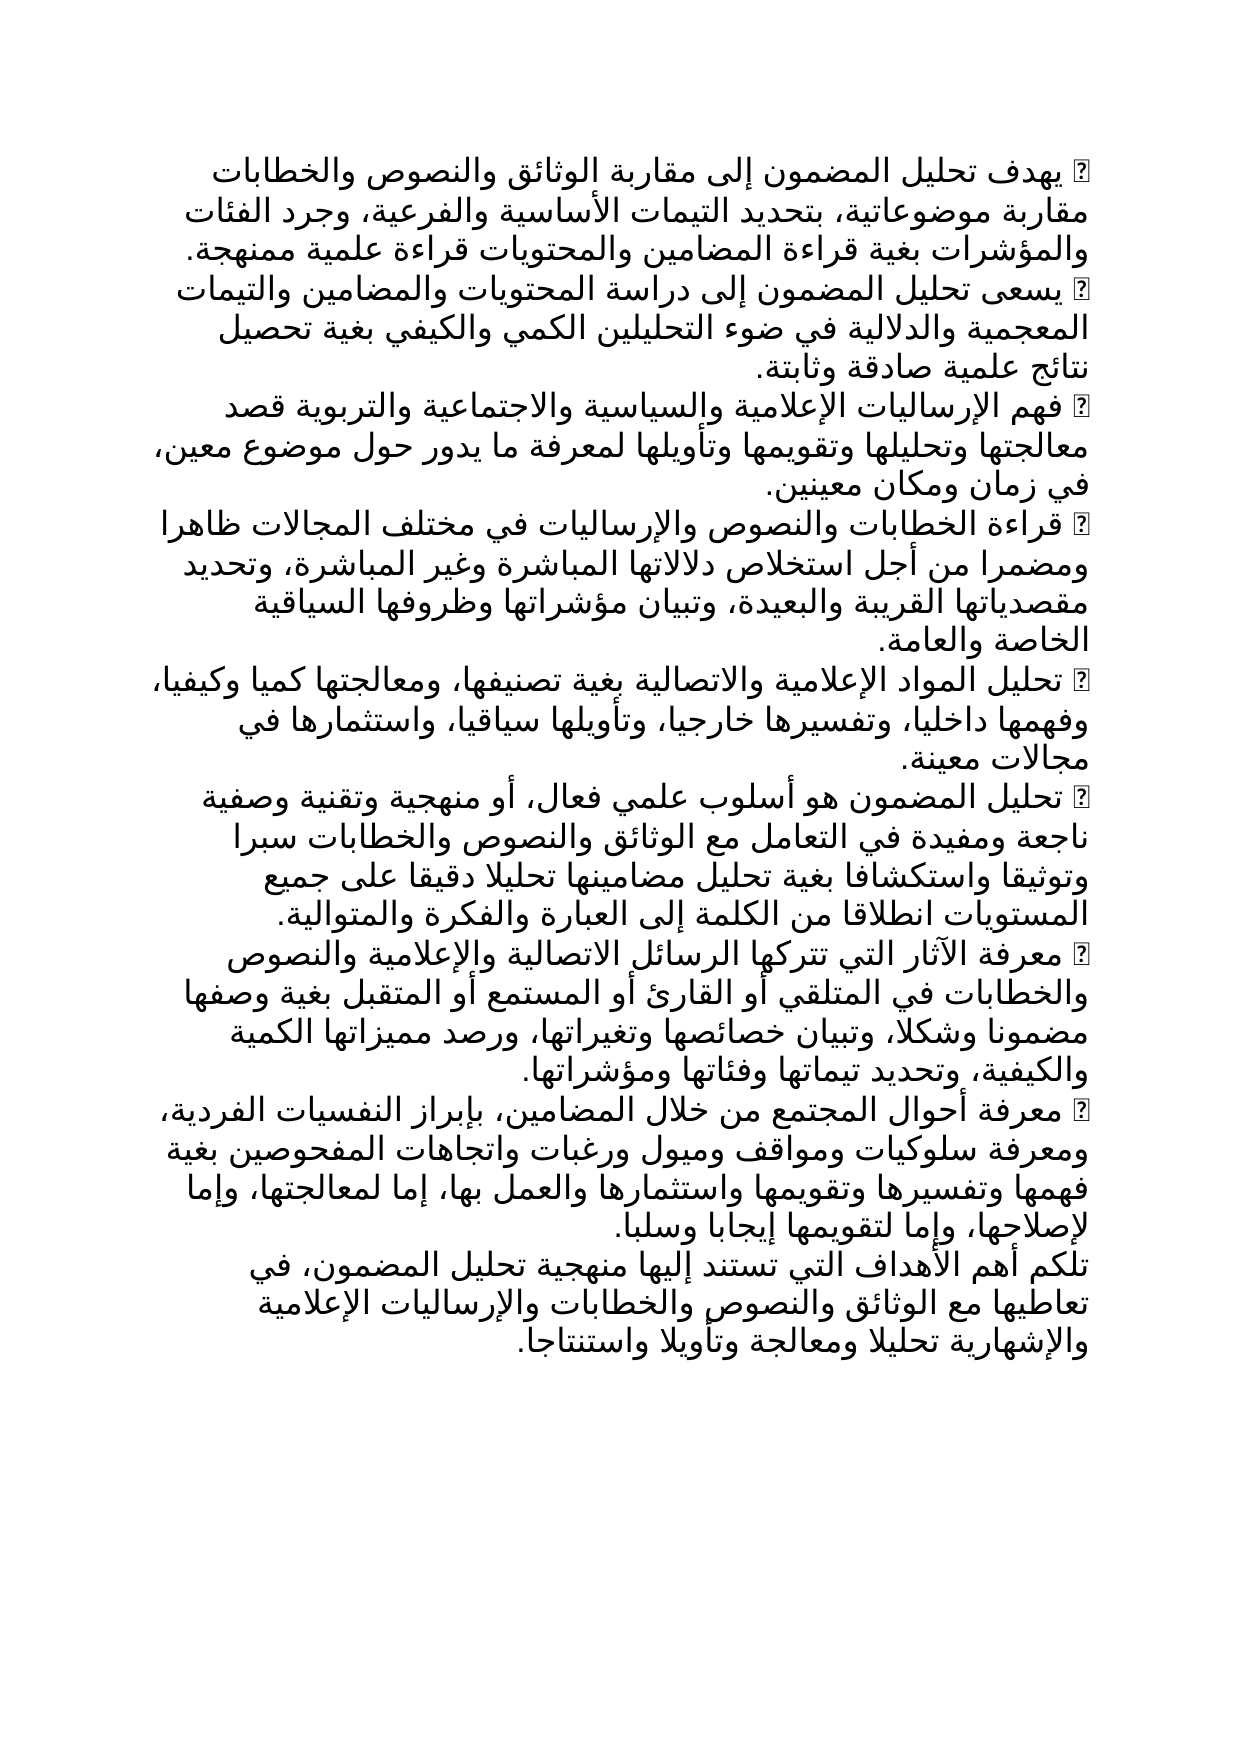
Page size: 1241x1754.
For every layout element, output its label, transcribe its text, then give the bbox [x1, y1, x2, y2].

text  فهم الإرساليات الإعلامية والسياسية والاجتماعية والتربوية قصد معالجتها وتحليلها وتقويمها وتأويلها لمعرفة ما يدور حول موضوع معين، في زمان ومكان معينين. [150, 385, 1090, 503]
text  يهدف تحليل المضمون إلى مقاربة الوثائق والنصوص والخطابات مقاربة موضوعاتية، بتحديد التيمات الأساسية والفرعية، وجرد الفئات والمؤشرات بغية قراءة المضامين والمحتويات قراءة علمية ممنهجة. [150, 150, 1090, 268]
text  تحليل المواد الإعلامية والاتصالية بغية تصنيفها، ومعالجتها كميا وكيفيا، وفهمها داخليا، وتفسيرها خارجيا، وتأويلها سياقيا، واستثمارها في مجالات معينة. [150, 659, 1090, 776]
text  تحليل المضمون هو أسلوب علمي فعال، أو منهجية وتقنية وصفية ناجعة ومفيدة في التعامل مع الوثائق والنصوص والخطابات سبرا وتوثيقا واستكشافا بغية تحليل مضامينها تحليلا دقيقا على جميع المستويات انطلاقا من الكلمة إلى العبارة والفكرة والمتوالية. [150, 776, 1090, 932]
text  يسعى تحليل المضمون إلى دراسة المحتويات والمضامين والتيمات المعجمية والدلالية في ضوء التحليلين الكمي والكيفي بغية تحصيل نتائج علمية صادقة وثابتة. [150, 268, 1090, 385]
text  معرفة أحوال المجتمع من خلال المضامين، بإبراز النفسيات الفردية، ومعرفة سلوكيات ومواقف وميول ورغبات واتجاهات المفحوصين بغية فهمها وتفسيرها وتقويمها واستثمارها والعمل بها، إما لمعالجتها، وإما لإصلاحها، وإما لتقويمها إيجابا وسلبا. [150, 1088, 1090, 1244]
text  معرفة الآثار التي تتركها الرسائل الاتصالية والإعلامية والنصوص والخطابات في المتلقي أو القارئ أو المستمع أو المتقبل بغية وصفها مضمونا وشكلا، وتبيان خصائصها وتغيراتها، ورصد مميزاتها الكمية والكيفية، وتحديد تيماتها وفئاتها ومؤشراتها. [150, 932, 1090, 1088]
text تلكم أهم الأهداف التي تستند إليها منهجية تحليل المضمون، في تعاطيها مع الوثائق والنصوص والخطابات والإرساليات الإعلامية والإشهارية تحليلا ومعالجة وتأويلا واستنتاجا. [150, 1244, 1090, 1360]
text  قراءة الخطابات والنصوص والإرساليات في مختلف المجالات ظاهرا ومضمرا من أجل استخلاص دلالاتها المباشرة وغير المباشرة، وتحديد مقصدياتها القريبة والبعيدة، وتبيان مؤشراتها وظروفها السياقية الخاصة والعامة. [150, 503, 1090, 659]
